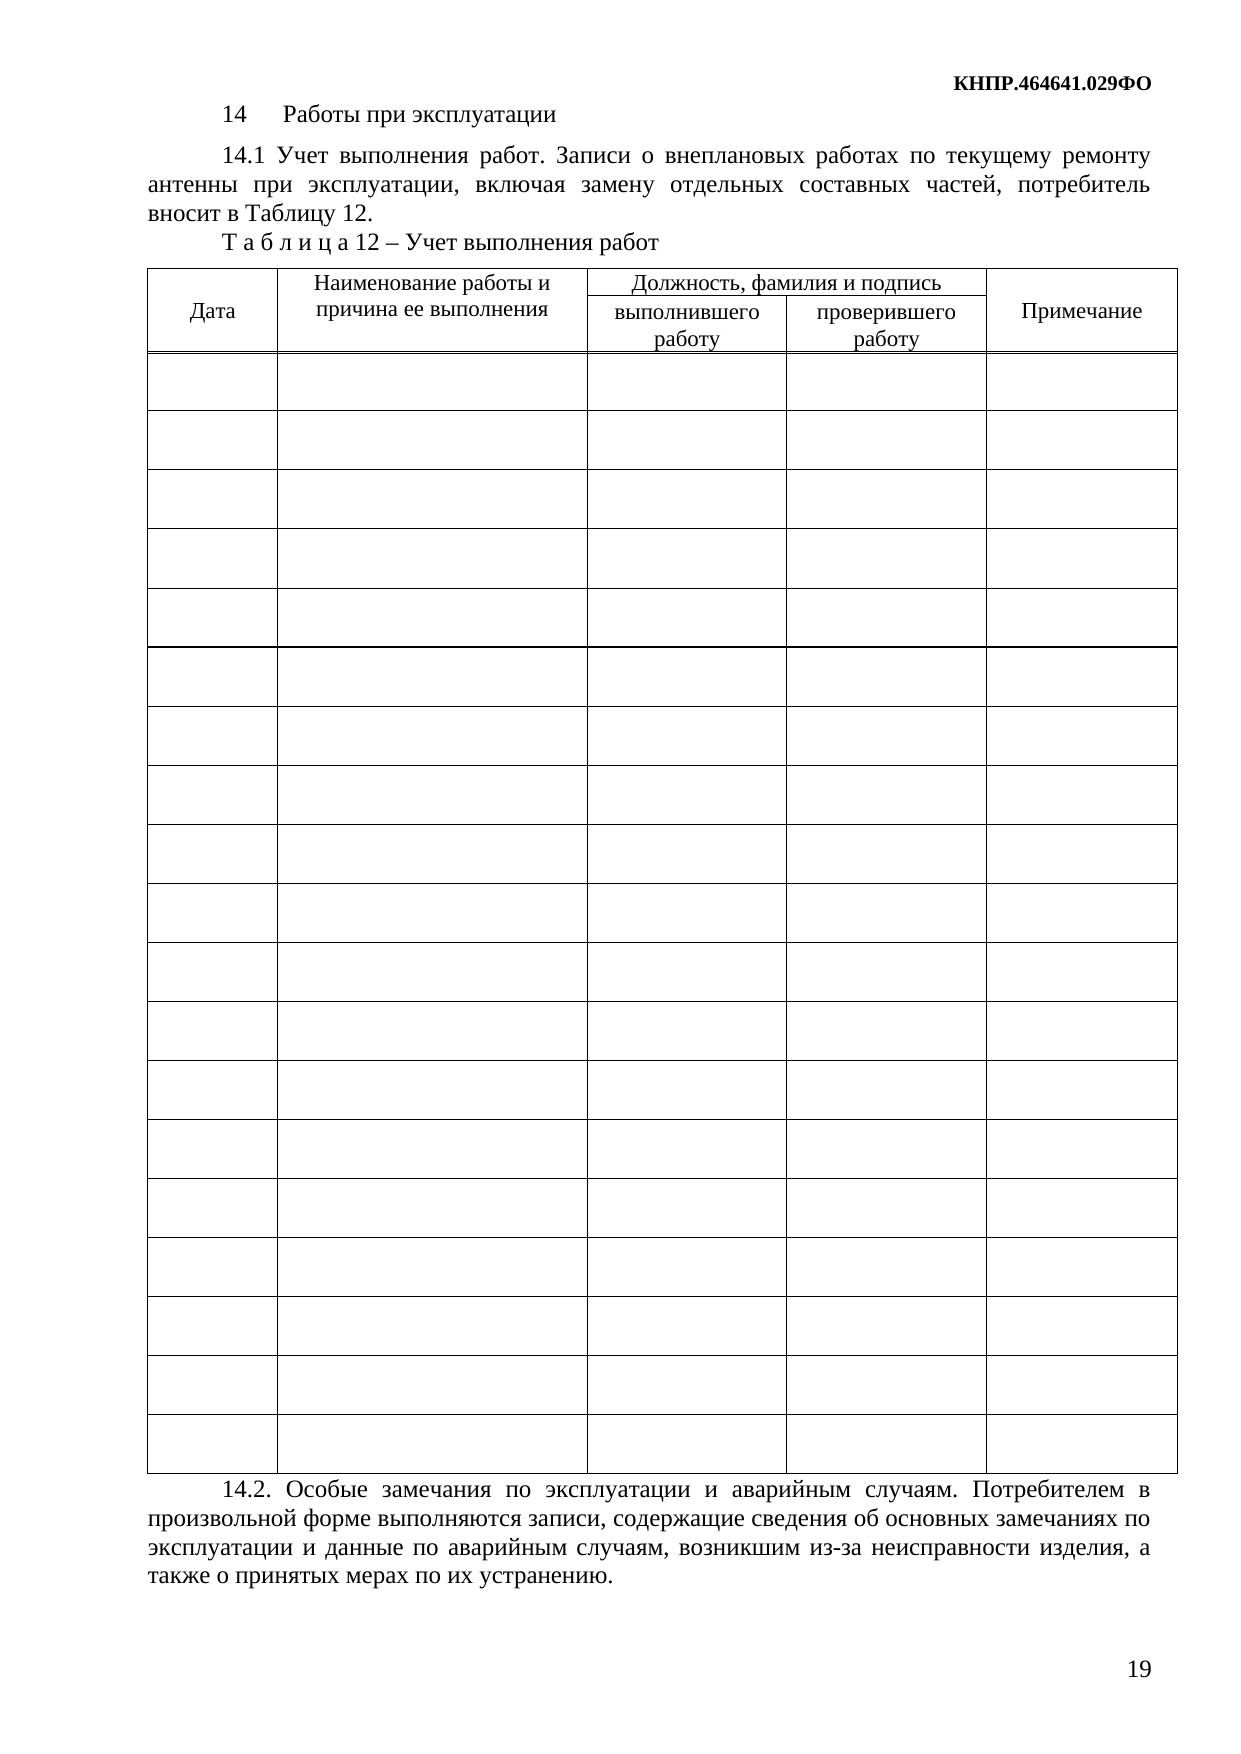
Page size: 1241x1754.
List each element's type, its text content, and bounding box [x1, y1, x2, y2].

table_cell [278, 825, 587, 883]
table_cell [987, 884, 1177, 942]
table_cell [148, 943, 277, 1001]
table_cell [148, 529, 277, 587]
table_cell [588, 1061, 786, 1119]
table_cell [588, 1415, 786, 1473]
table_cell [987, 1415, 1177, 1473]
table_cell [148, 470, 277, 528]
table_cell [987, 354, 1177, 410]
table_cell [787, 707, 986, 764]
table_cell [148, 354, 277, 410]
table_cell [787, 1297, 986, 1355]
table_cell [787, 1356, 986, 1414]
table_cell [278, 648, 587, 706]
table_cell [787, 1415, 986, 1473]
text Т а б л и ц а 12 – Учет выполнения работ [148, 227, 1152, 255]
table_cell [278, 1297, 587, 1355]
table_cell [588, 411, 786, 469]
table_cell [278, 1179, 587, 1237]
table_header Примечание [987, 269, 1177, 351]
table_cell [278, 470, 587, 528]
table_cell [787, 589, 986, 646]
text 14.1 Учет выполнения работ. Записи о внеплановых работах по текущему ремонту антенны при эксплуатации, включая замену отдельных составных частей, потребитель вносит в Таблицу 12. [148, 140, 1152, 227]
table_cell [278, 766, 587, 824]
table_cell проверившего работу [787, 296, 986, 351]
table_cell [588, 529, 786, 587]
table_header Должность, фамилия и подпись [588, 269, 986, 295]
table_cell [278, 589, 587, 646]
table_cell [148, 1297, 277, 1355]
table_cell [148, 411, 277, 469]
table_cell [278, 1120, 587, 1178]
table_cell [148, 707, 277, 764]
table_cell [787, 529, 986, 587]
table_cell [278, 1238, 587, 1296]
table_cell [148, 825, 277, 883]
table_cell [148, 1120, 277, 1178]
table_cell [987, 707, 1177, 764]
table_cell [787, 1002, 986, 1060]
table_cell [588, 589, 786, 646]
table_cell [588, 648, 786, 706]
table_cell [787, 1120, 986, 1178]
table_cell [787, 470, 986, 528]
table_cell [148, 766, 277, 824]
table_cell [987, 1061, 1177, 1119]
table_cell [588, 943, 786, 1001]
table_cell [278, 411, 587, 469]
table_cell [148, 1356, 277, 1414]
table_cell [588, 1297, 786, 1355]
table_cell [588, 825, 786, 883]
table_cell [588, 1179, 786, 1237]
table_cell [987, 411, 1177, 469]
table_cell [987, 648, 1177, 706]
table_cell [787, 648, 986, 706]
table_cell [787, 766, 986, 824]
table_cell [278, 943, 587, 1001]
table_cell [148, 1179, 277, 1237]
table_cell [278, 707, 587, 764]
table_cell [588, 1238, 786, 1296]
table_cell [787, 411, 986, 469]
table_cell [787, 354, 986, 410]
table_cell [278, 354, 587, 410]
table_cell [787, 825, 986, 883]
table_cell [588, 884, 786, 942]
table_cell [148, 589, 277, 646]
table_cell [148, 1238, 277, 1296]
table_cell выполнившего работу [588, 296, 786, 351]
table_cell [588, 1356, 786, 1414]
table_cell [787, 884, 986, 942]
table_cell [987, 1356, 1177, 1414]
table_header Наименование работы и причина ее выполнения [278, 269, 587, 351]
table_cell [148, 1002, 277, 1060]
table_cell [787, 943, 986, 1001]
table_cell [588, 1120, 786, 1178]
table_cell [987, 825, 1177, 883]
table_cell [278, 529, 587, 587]
table_cell [278, 1002, 587, 1060]
table_cell [588, 470, 786, 528]
table_cell [987, 589, 1177, 646]
table_cell [148, 1415, 277, 1473]
table_cell [278, 1356, 587, 1414]
table_cell [148, 1061, 277, 1119]
table_cell [148, 884, 277, 942]
table_cell [987, 470, 1177, 528]
table_cell [987, 1002, 1177, 1060]
table_cell [278, 1415, 587, 1473]
table_cell [987, 1179, 1177, 1237]
table_cell [987, 529, 1177, 587]
table_cell [987, 766, 1177, 824]
table_cell [987, 943, 1177, 1001]
subtitle Работы при эксплуатации [148, 99, 1152, 128]
table_cell [148, 648, 277, 706]
table_cell [787, 1179, 986, 1237]
table_cell [987, 1120, 1177, 1178]
table_cell [987, 1238, 1177, 1296]
table_cell [987, 1297, 1177, 1355]
table_cell [787, 1238, 986, 1296]
table_cell [588, 354, 786, 410]
table_cell [588, 1002, 786, 1060]
text 14.2. Особые замечания по эксплуатации и аварийным случаям. Потребителем в произвольной форме выполняются записи, содержащие сведения об основных замечаниях по эксплуатации и данные по аварийным случаям, возникшим из-за неисправности изделия, а также о принятых мерах по их устранению. [148, 1474, 1152, 1589]
table_cell [278, 1061, 587, 1119]
table_cell [588, 707, 786, 764]
table_header Дата [148, 269, 277, 351]
table_cell [588, 766, 786, 824]
table_cell [787, 1061, 986, 1119]
table_cell [278, 884, 587, 942]
